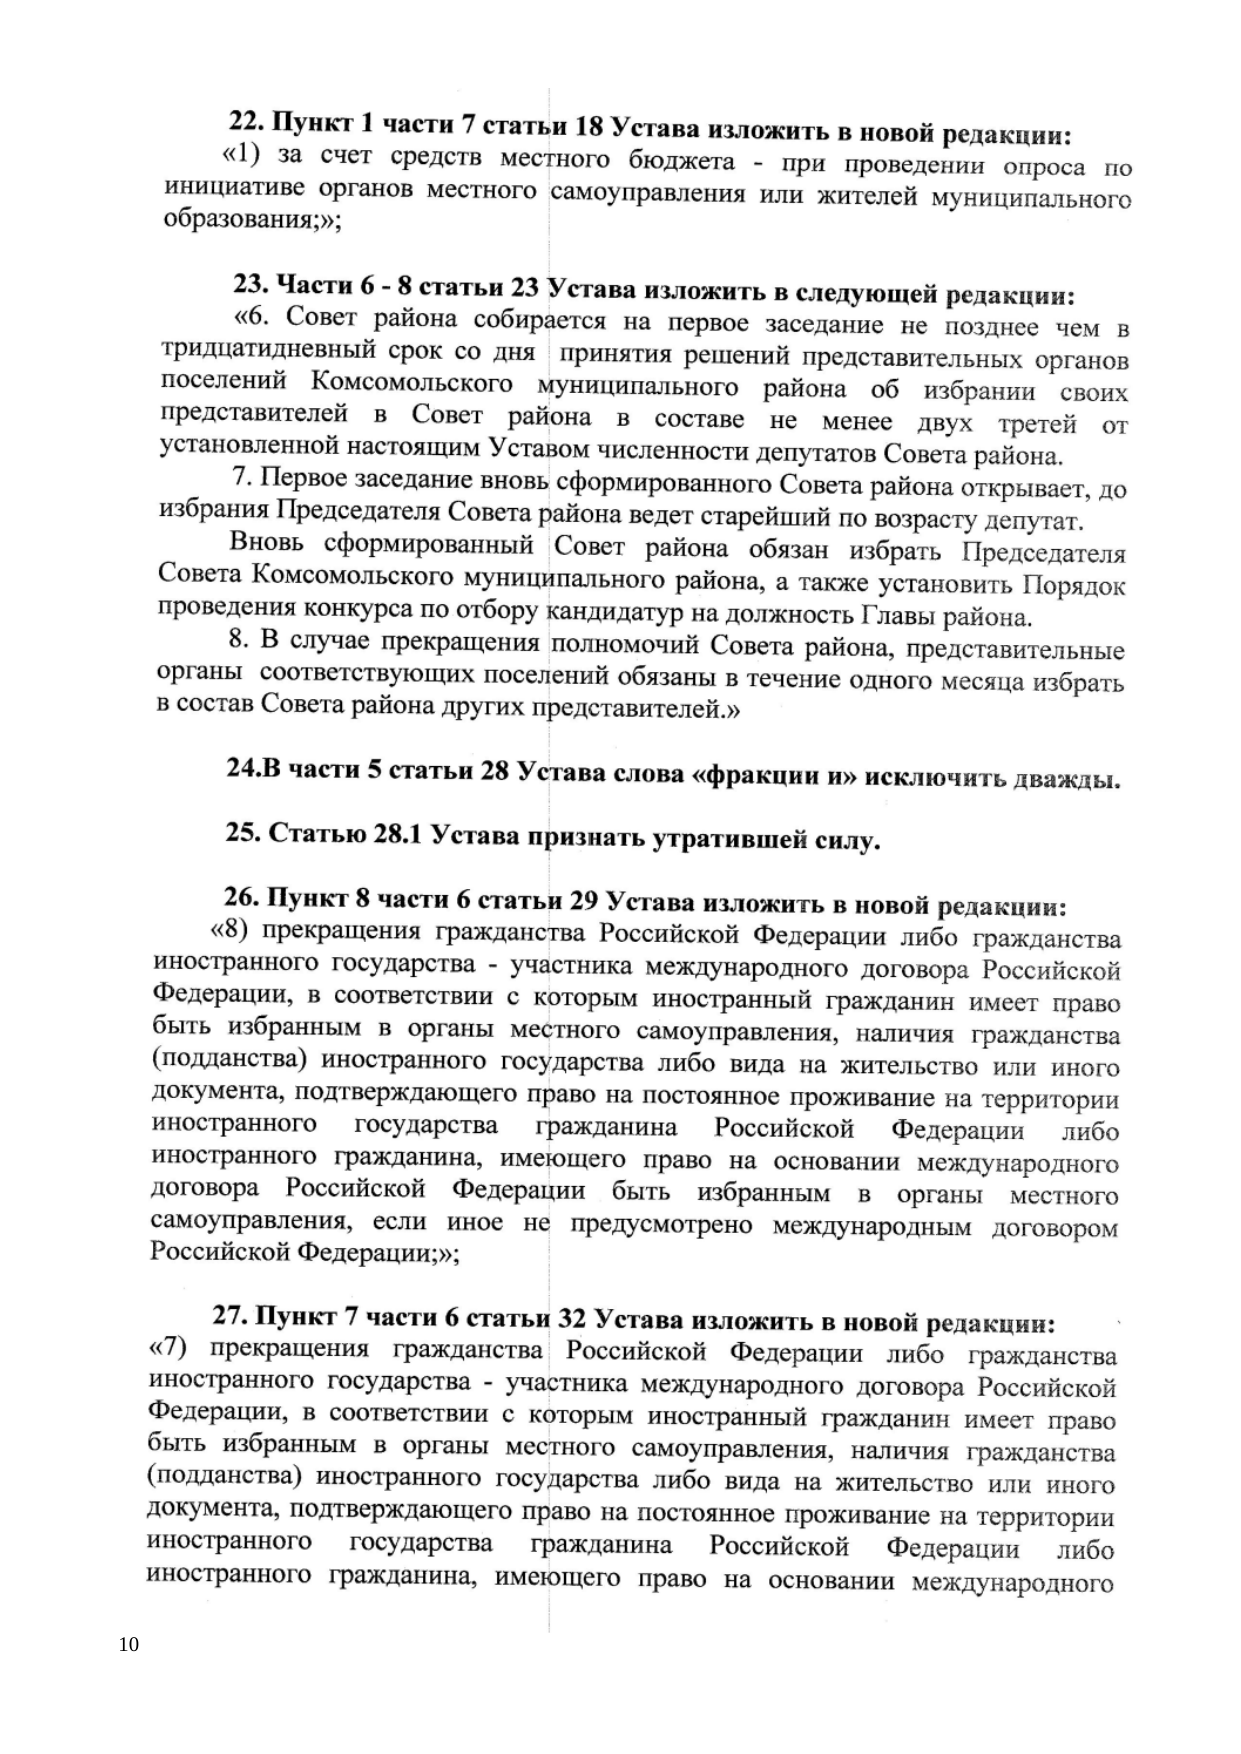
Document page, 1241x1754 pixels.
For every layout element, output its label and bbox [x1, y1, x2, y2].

picture [118, 88, 1152, 1633]
